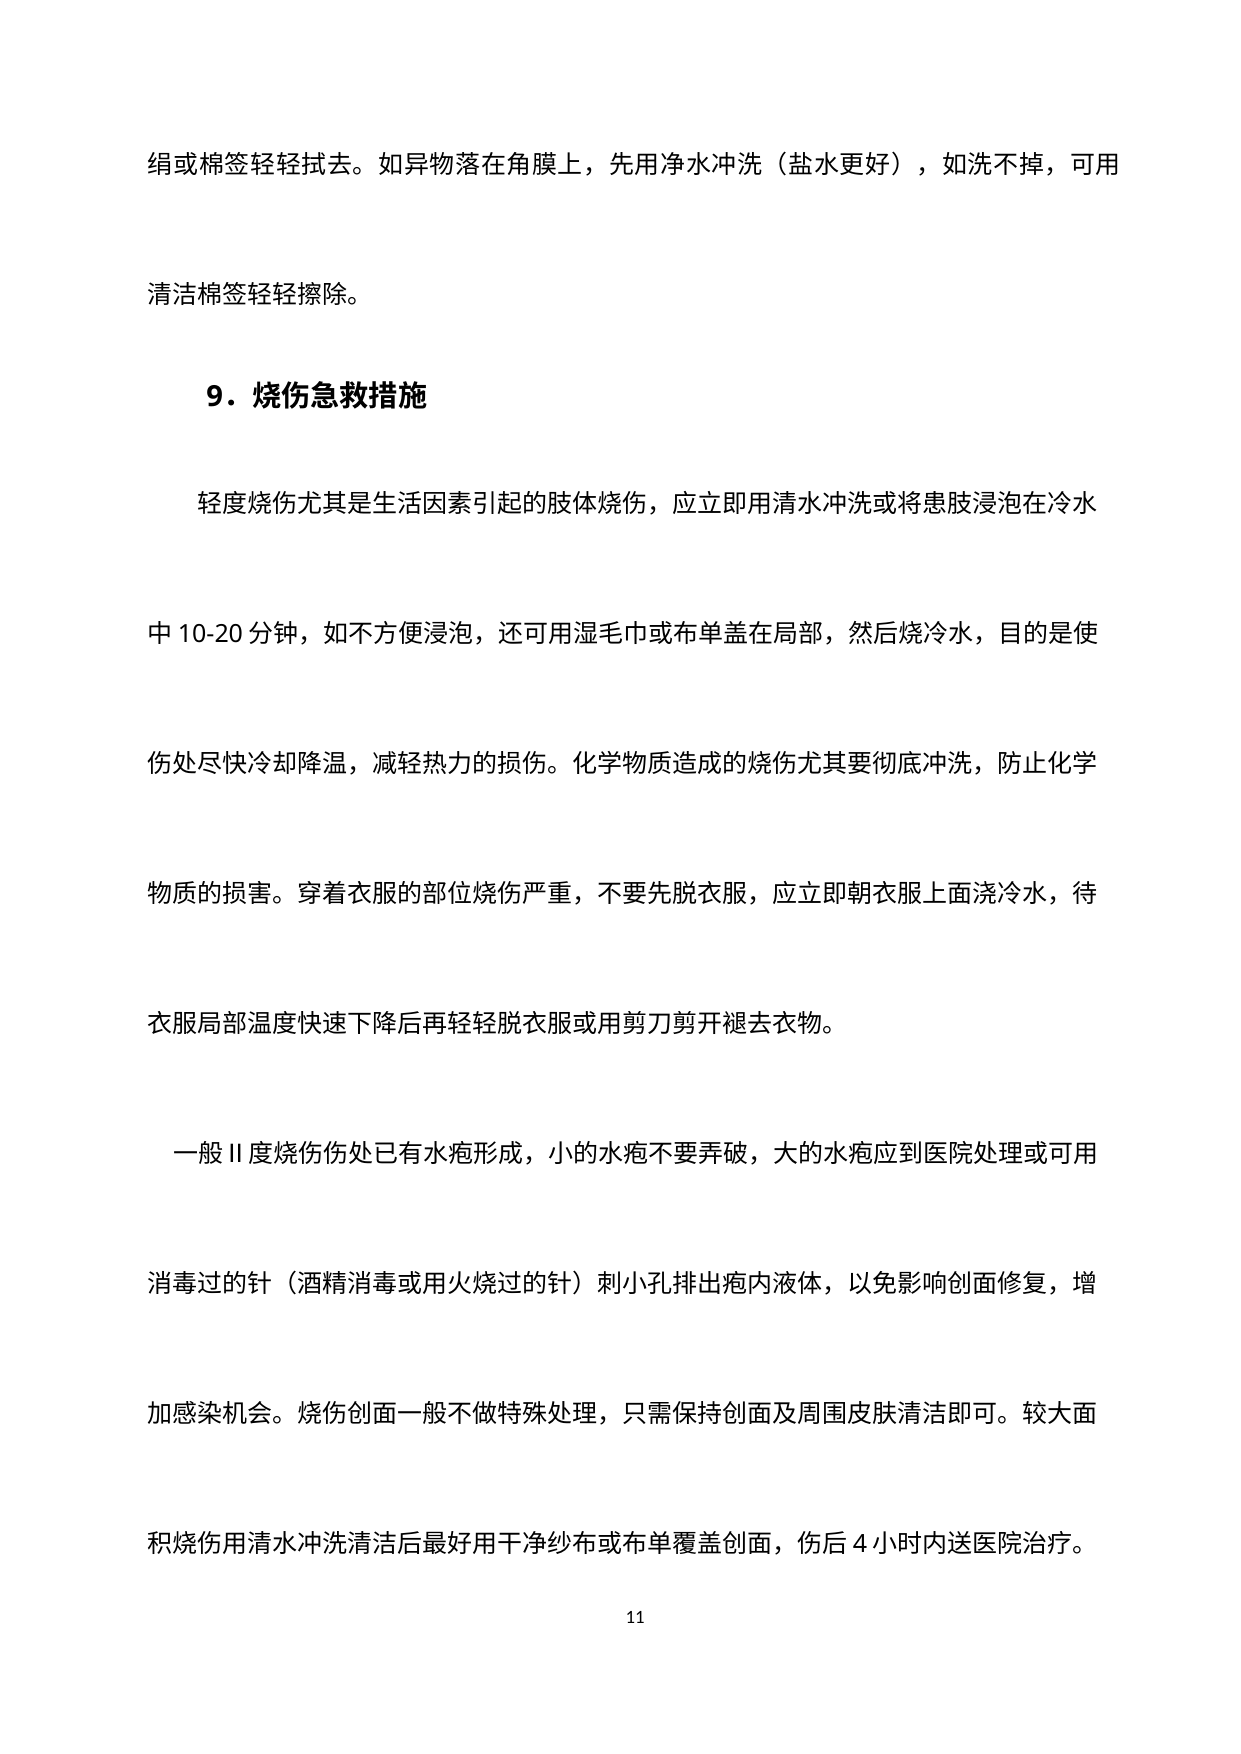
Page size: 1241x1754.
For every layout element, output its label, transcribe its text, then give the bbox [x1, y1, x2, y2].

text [148, 469, 1122, 1574]
text 9．烧伤急救措施 [148, 361, 1122, 426]
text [148, 130, 1122, 325]
